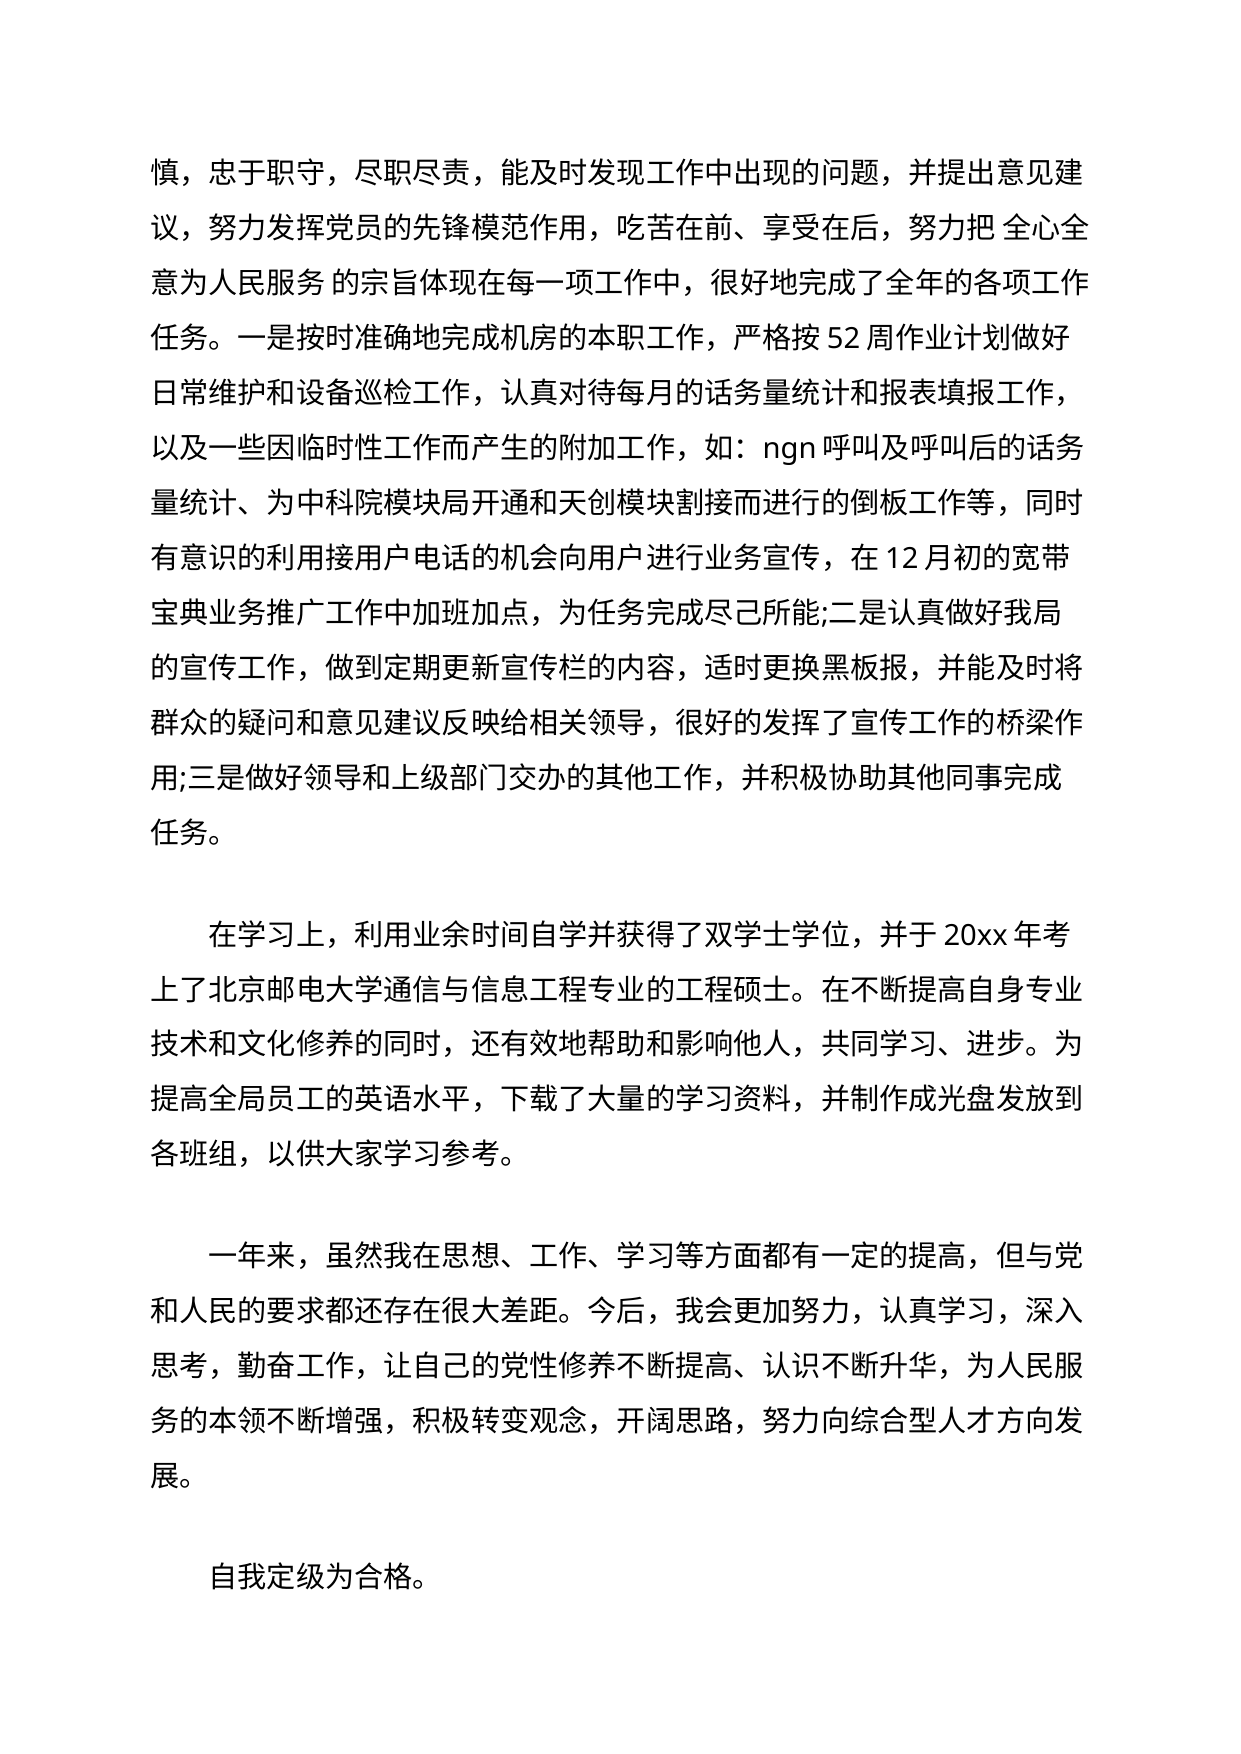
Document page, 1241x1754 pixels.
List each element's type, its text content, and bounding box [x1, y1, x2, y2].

text 自我定级为合格。 [150, 1554, 1090, 1596]
text 一年来，虽然我在思想、工作、学习等方面都有一定的提高，但与党和人民的要求都还存在很大差距。今后，我会更加努力，认真学习，深入思考，勤奋工作，让自己的党性修养不断提高、认识不断升华，为人民服务的本领不断增强，积极转变观念，开阔思路，努力向综合型人才方向发展。 [150, 1232, 1090, 1494]
text 在学习上，利用业余时间自学并获得了双学士学位，并于20xx年考上了北京邮电大学通信与信息工程专业的工程硕士。在不断提高自身专业技术和文化修养的同时，还有效地帮助和影响他人，共同学习、进步。为提高全局员工的英语水平，下载了大量的学习资料，并制作成光盘发放到各班组，以供大家学习参考。 [150, 911, 1090, 1173]
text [150, 150, 1090, 852]
